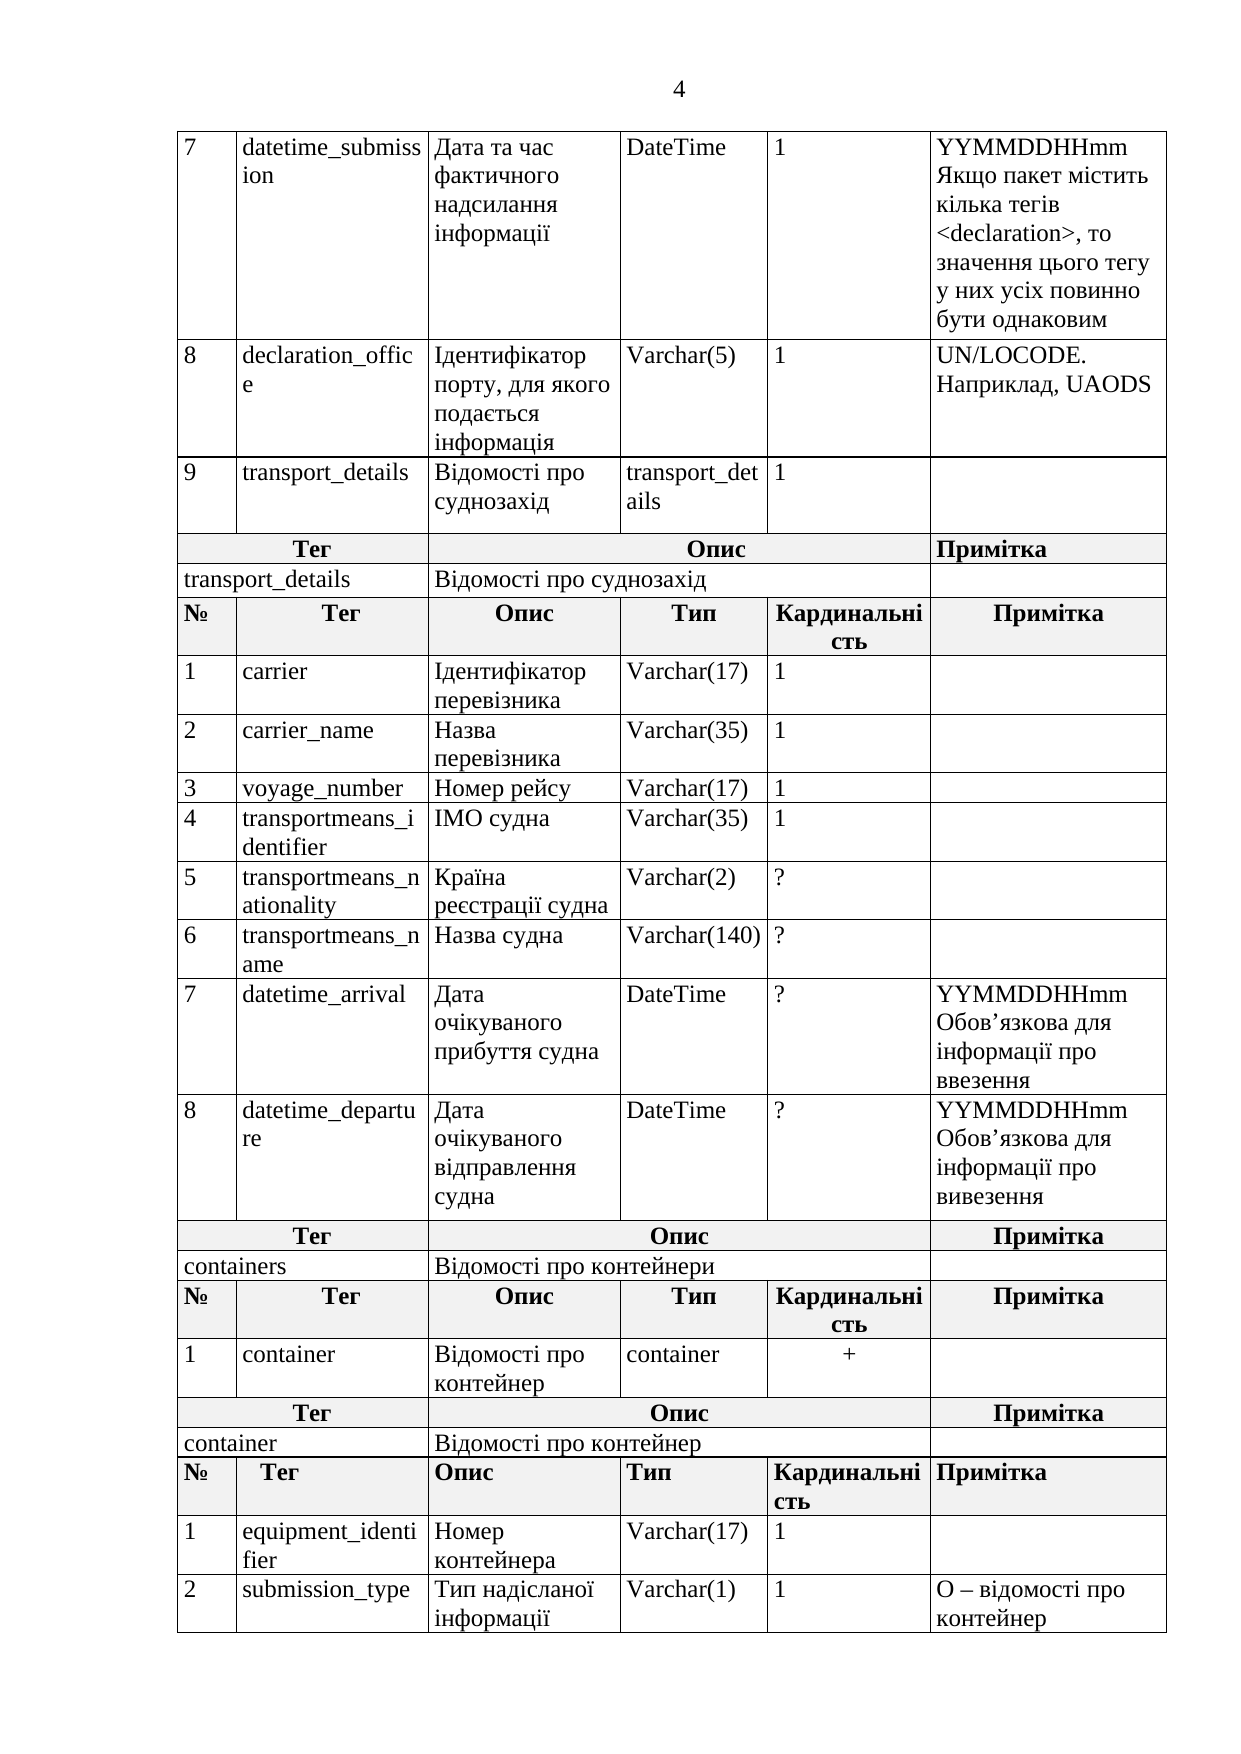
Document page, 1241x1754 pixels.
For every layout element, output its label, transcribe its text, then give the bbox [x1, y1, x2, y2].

table_cell Тег [237, 1281, 428, 1338]
table_cell Ідентифікатор порту, для якого подається інформація [429, 340, 620, 456]
table_cell ? [768, 920, 930, 978]
table_cell Дата очікуваного відправлення судна [429, 1095, 620, 1220]
table_cell [931, 1516, 1166, 1573]
table_cell Опис [429, 1281, 620, 1338]
table_cell № [178, 1458, 236, 1515]
table_cell Примітка [931, 598, 1166, 655]
table_cell transport_details [178, 564, 428, 597]
table_cell 7 [178, 979, 236, 1094]
table_cell DateTime [621, 132, 767, 339]
table_cell container [178, 1428, 428, 1456]
table_cell datetime_arrival [237, 979, 428, 1094]
table_cell equipment_identifier [237, 1516, 428, 1573]
table_cell 6 [178, 920, 236, 978]
table_cell Відомості про контейнери [429, 1251, 930, 1280]
table_cell 1 [768, 132, 930, 339]
table_cell datetime_departure [237, 1095, 428, 1220]
table_cell Тег [178, 534, 428, 563]
table_cell 9 [178, 458, 236, 533]
table_cell Varchar(140) [621, 920, 767, 978]
table_cell Номер контейнера [429, 1516, 620, 1573]
table_cell 1 [178, 1516, 236, 1573]
table_cell [931, 656, 1166, 714]
table_cell UN/LOCODE. Наприклад, UAODS [931, 340, 1166, 456]
table_cell Тип [621, 598, 767, 655]
table_cell container [621, 1339, 767, 1397]
table_cell Тип [621, 1281, 767, 1338]
table_cell Ідентифікатор перевізника [429, 656, 620, 714]
table_cell Дата та час фактичного надсилання інформації [429, 132, 620, 339]
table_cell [429, 1575, 620, 1632]
table_cell Відомості про контейнер [429, 1428, 930, 1456]
table_cell transportmeans_name [237, 920, 428, 978]
table_cell Тип [621, 1458, 767, 1515]
table_cell Номер рейсу [429, 773, 620, 802]
table_cell 1 [178, 656, 236, 714]
table_cell transportmeans_identifier [237, 803, 428, 861]
table_cell [931, 1251, 1166, 1280]
table_cell [931, 564, 1166, 597]
table_cell Опис [429, 1221, 930, 1250]
table_cell Varchar(1) [621, 1575, 767, 1632]
table_cell DateTime [621, 1095, 767, 1220]
table_cell [931, 1339, 1166, 1397]
table_cell [931, 458, 1166, 533]
table_cell 1 [768, 803, 930, 861]
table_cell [931, 1575, 1166, 1632]
table_cell 3 [178, 773, 236, 802]
table_cell 1 [768, 715, 930, 772]
table_cell 8 [178, 340, 236, 456]
table_cell ? [768, 862, 930, 919]
table_cell [931, 862, 1166, 919]
table_cell declaration_office [237, 340, 428, 456]
table_cell Varchar(5) [621, 340, 767, 456]
table_cell ? [768, 979, 930, 1094]
table_cell Примітка [931, 1221, 1166, 1250]
table_cell 1 [768, 340, 930, 456]
table_cell containers [178, 1251, 428, 1280]
table_cell Відомості про контейнер [429, 1339, 620, 1397]
table_cell Varchar(17) [621, 1516, 767, 1573]
table_cell Кардинальність [768, 1458, 930, 1515]
table_cell Примітка [931, 1398, 1166, 1427]
table_cell Тег [237, 1458, 428, 1515]
table_cell voyage_number [237, 773, 428, 802]
table_cell Опис [429, 1398, 930, 1427]
table_cell Дата очікуваного прибуття судна [429, 979, 620, 1094]
table_cell Опис [429, 1458, 620, 1515]
table_cell 1 [768, 1575, 930, 1632]
table_cell Назва судна [429, 920, 620, 978]
table_cell container [237, 1339, 428, 1397]
table_cell № [178, 598, 236, 655]
table_cell Тег [237, 598, 428, 655]
table_cell [931, 1428, 1166, 1456]
table_cell transportmeans_nationality [237, 862, 428, 919]
table_cell 8 [178, 1095, 236, 1220]
table_cell Varchar(35) [621, 803, 767, 861]
table_cell Опис [429, 534, 930, 563]
table_cell carrier_name [237, 715, 428, 772]
table_cell Тег [178, 1221, 428, 1250]
table_cell 1 [768, 458, 930, 533]
table_cell Примітка [931, 1458, 1166, 1515]
table_cell [931, 920, 1166, 978]
table_cell 1 [768, 656, 930, 714]
table_cell Назва перевізника [429, 715, 620, 772]
table_cell Відомості про суднозахід [429, 458, 620, 533]
table_cell 2 [178, 715, 236, 772]
table_cell + [768, 1339, 930, 1397]
table_cell [931, 803, 1166, 861]
table_cell Varchar(35) [621, 715, 767, 772]
table_cell 2 [178, 1575, 236, 1632]
table_cell 1 [178, 1339, 236, 1397]
table_cell 4 [178, 803, 236, 861]
table_cell YYMMDDHHmm Обов’язкова для інформації про ввезення [931, 979, 1166, 1094]
table_cell Кардинальність [768, 1281, 930, 1338]
table_cell transport_details [621, 458, 767, 533]
table_cell Тег [178, 1398, 428, 1427]
table_cell 1 [768, 773, 930, 802]
table_cell Varchar(2) [621, 862, 767, 919]
table_cell transport_details [237, 458, 428, 533]
table_cell 1 [768, 1516, 930, 1573]
table_cell 5 [178, 862, 236, 919]
table_cell IMO судна [429, 803, 620, 861]
table_cell carrier [237, 656, 428, 714]
table_cell Відомості про суднозахід [429, 564, 930, 597]
table_cell Varchar(17) [621, 656, 767, 714]
table_cell ? [768, 1095, 930, 1220]
table_cell Varchar(17) [621, 773, 767, 802]
table_cell DateTime [621, 979, 767, 1094]
table_cell Країна реєстрації судна [429, 862, 620, 919]
table_cell [931, 773, 1166, 802]
table_cell YYMMDDHHmm Обов’язкова для інформації про вивезення [931, 1095, 1166, 1220]
table_cell № [178, 1281, 236, 1338]
table_cell 7 [178, 132, 236, 339]
table_cell Примітка [931, 1281, 1166, 1338]
table_cell submission_type [237, 1575, 428, 1632]
table_cell Примітка [931, 534, 1166, 563]
table_cell Опис [429, 598, 620, 655]
table_cell datetime_submission [237, 132, 428, 339]
table_cell Кардинальність [768, 598, 930, 655]
table_cell YYMMDDHHmm Якщо пакет містить кілька тегів <declaration>, то значення цього тегу у них усіх повинно бути однаковим [931, 132, 1166, 339]
table_cell [931, 715, 1166, 772]
